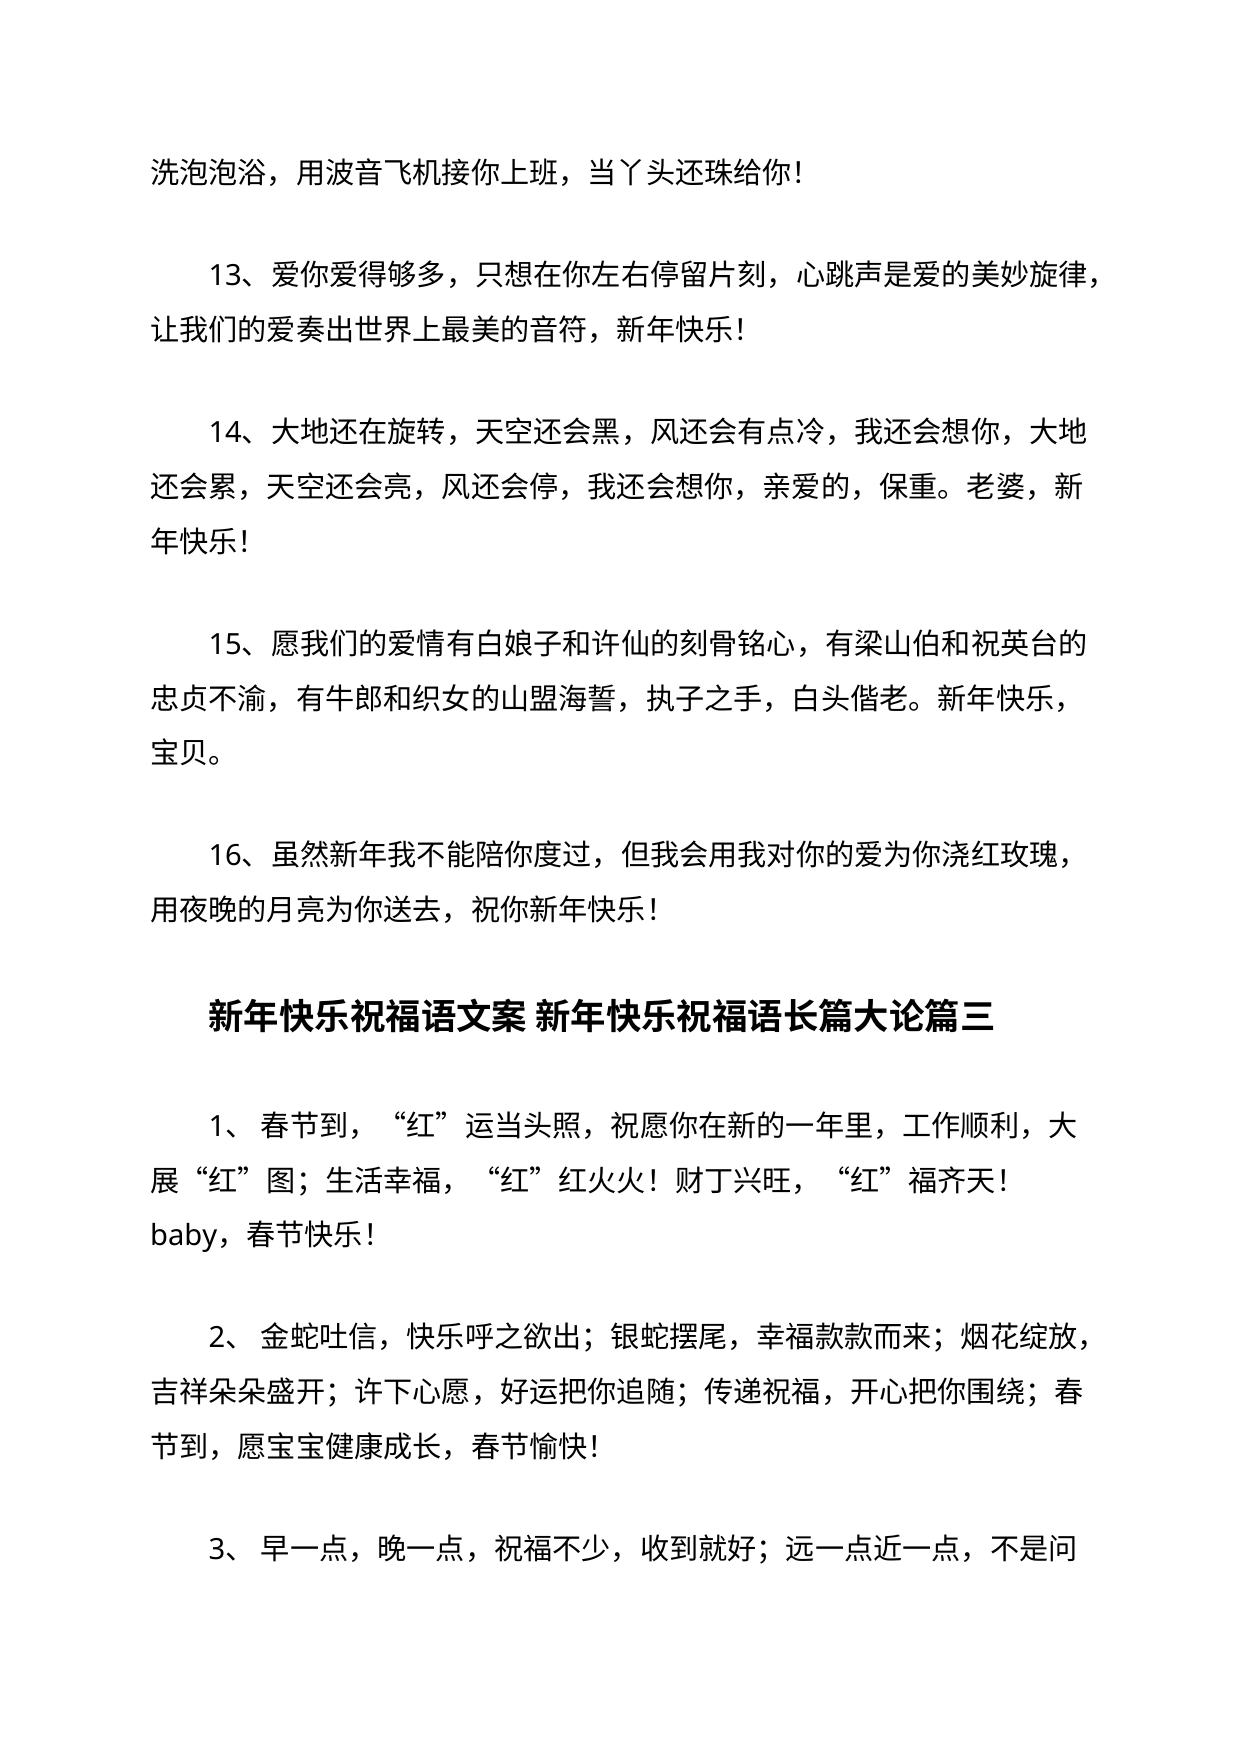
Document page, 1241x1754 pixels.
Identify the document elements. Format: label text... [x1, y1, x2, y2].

text 1、 春节到，“红”运当头照，祝愿你在新的一年里，工作顺利，大展“红”图；生活幸福，“红”红火火！财丁兴旺，“红”福齐天！baby，春节快乐！ [150, 1102, 1090, 1254]
text 13、爱你爱得够多，只想在你左右停留片刻，心跳声是爱的美妙旋律，让我们的爱奏出世界上最美的音符，新年快乐！ [150, 252, 1090, 349]
text 新年快乐祝福语文案 新年快乐祝福语长篇大论篇三 [150, 989, 1090, 1040]
text 14、大地还在旋转，天空还会黑，风还会有点冷，我还会想你，大地还会累，天空还会亮，风还会停，我还会想你，亲爱的，保重。老婆，新年快乐！ [150, 408, 1090, 561]
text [150, 1526, 1090, 1568]
text 16、虽然新年我不能陪你度过，但我会用我对你的爱为你浇红玫瑰，用夜晚的月亮为你送去，祝你新年快乐！ [150, 832, 1090, 929]
text 15、愿我们的爱情有白娘子和许仙的刻骨铭心，有梁山伯和祝英台的忠贞不渝，有牛郎和织女的山盟海誓，执子之手，白头偕老。新年快乐，宝贝。 [150, 620, 1090, 772]
text 2、 金蛇吐信，快乐呼之欲出；银蛇摆尾，幸福款款而来；烟花绽放，吉祥朵朵盛开；许下心愿，好运把你追随；传递祝福，开心把你围绕；春节到，愿宝宝健康成长，春节愉快！ [150, 1314, 1090, 1466]
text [150, 150, 1090, 192]
